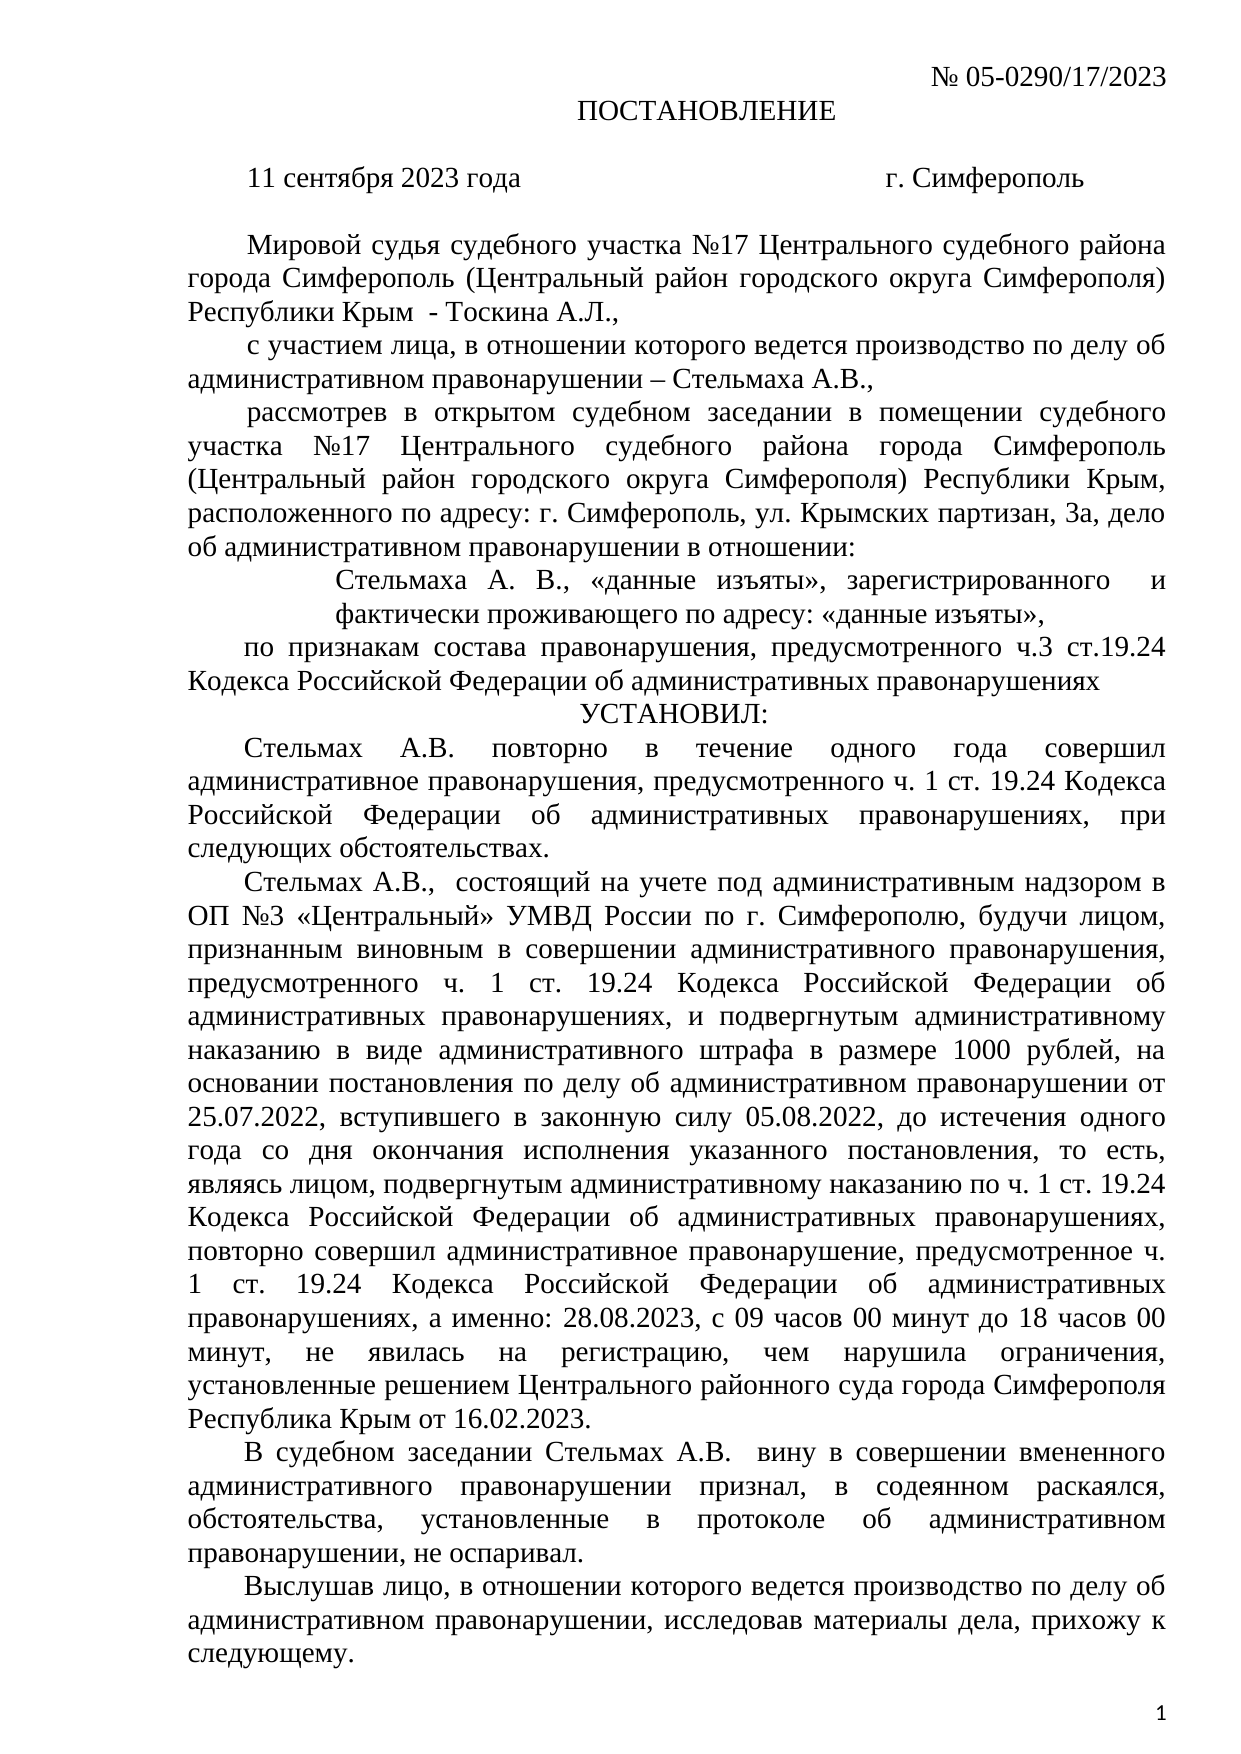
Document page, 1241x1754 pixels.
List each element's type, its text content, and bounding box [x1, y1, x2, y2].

text рассмотрев в открытом судебном заседании в помещении судебного участка №17 Центрального судебного района города Симферополь (Центральный район городского округа Симферополя) Республики Крым, расположенного по адресу: г. Симферополь, ул. Крымских партизан, 3а, дело об административном правонарушении в отношении: [187, 394, 1167, 562]
text 11 сентября 2023 года г. Симферополь [187, 160, 1167, 193]
text ПОСТАНОВЛЕНИЕ [187, 93, 1167, 126]
text Стельмаха А. В., «данные изъяты», зарегистрированного и фактически проживающего по адресу: «данные изъяты», [335, 562, 1167, 629]
text с участием лица, в отношении которого ведется производство по делу об административном правонарушении – Стельмаха А.В., [187, 327, 1167, 394]
text УСТАНОВИЛ: [187, 696, 1167, 730]
text Выслушав лицо, в отношении которого ведется производство по делу об административном правонарушении, исследовав материалы дела, прихожу к следующему. [187, 1568, 1167, 1669]
text В судебном заседании Стельмах А.В. вину в совершении вмененного административного правонарушении признал, в содеянном раскаялся, обстоятельства, установленные в протоколе об административном правонарушении, не оспаривал. [187, 1434, 1167, 1568]
text Мировой судья судебного участка №17 Центрального судебного района города Симферополь (Центральный район городского округа Симферополя) Республики Крым - Тоскина А.Л., [187, 227, 1167, 327]
text № 05-0290/17/2023 [187, 59, 1167, 93]
text по признакам состава правонарушения, предусмотренного ч.3 ст.19.24 Кодекса Российской Федерации об административных правонарушениях [187, 629, 1167, 696]
text Стельмах А.В. повторно в течение одного года совершил административное правонарушения, предусмотренного ч. 1 ст. 19.24 Кодекса Российской Федерации об административных правонарушениях, при следующих обстоятельствах. [187, 730, 1167, 864]
text Стельмах А.В., состоящий на учете под административным надзором в ОП №3 «Центральный» УМВД России по г. Симферополю, будучи лицом, признанным виновным в совершении административного правонарушения, предусмотренного ч. 1 ст. 19.24 Кодекса Российской Федерации об административных правонарушениях, и подвергнутым административному наказанию в виде административного штрафа в размере 1000 рублей, на основании постановления по делу об административном правонарушении от 25.07.2022, вступившего в законную силу 05.08.2022, до истечения одного года со дня окончания исполнения указанного постановления, то есть, являясь лицом, подвергнутым административному наказанию по ч. 1 ст. 19.24 Кодекса Российской Федерации об административных правонарушениях, повторно совершил административное правонарушение, предусмотренное ч. 1 ст. 19.24 Кодекса Российской Федерации об административных правонарушениях, а именно: 28.08.2023, с 09 часов 00 минут до 18 часов 00 минут, не явилась на регистрацию, чем нарушила ограничения, установленные решением Центрального районного суда города Симферополя Республика Крым от 16.02.2023. [187, 864, 1167, 1434]
